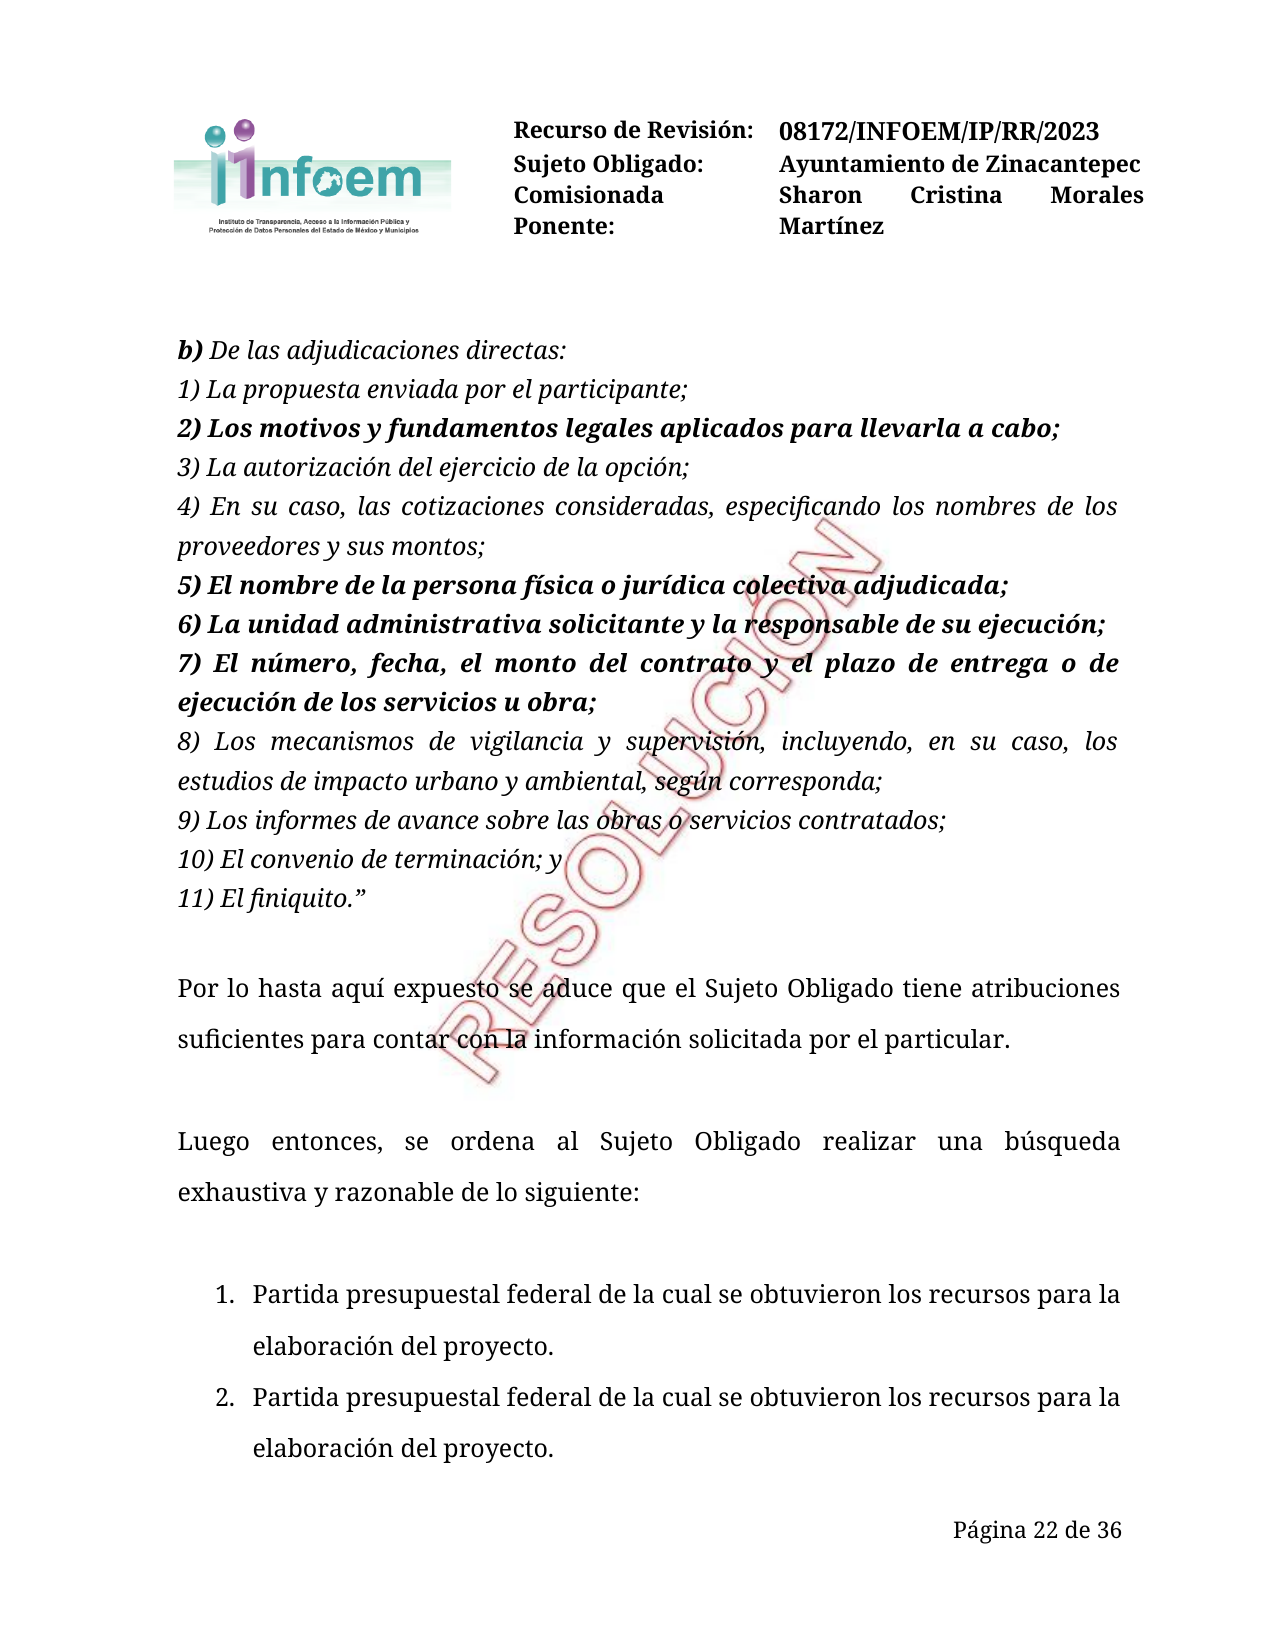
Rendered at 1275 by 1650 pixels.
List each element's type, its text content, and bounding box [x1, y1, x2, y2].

text 10) El convenio de terminación; y [177, 841, 1122, 876]
text 4) En su caso, las cotizaciones consideradas, especificando los nombres de los proveedores y sus montos; [177, 489, 1122, 562]
text 1) La propuesta enviada por el participante; [177, 371, 1122, 406]
text 5) El nombre de la persona física o jurídica colectiva adjudicada; [177, 567, 1122, 601]
text 7) El número, fecha, el monto del contrato y el plazo de entrega o de ejecución de los servicios u obra; [177, 646, 1122, 719]
text 9) Los informes de avance sobre las obras o servicios contratados; [177, 802, 1122, 836]
text Luego entonces, se ordena al Sujeto Obligado realizar una búsqueda exhaustiva y razonable de lo siguiente: [177, 1124, 1122, 1209]
text Por lo hasta aquí expuesto se aduce que el Sujeto Obligado tiene atribuciones suficientes para contar con la información solicitada por el particular. [177, 971, 1122, 1056]
text 3) La autorización del ejercicio de la opción; [177, 450, 1122, 484]
text 8) Los mecanismos de vigilancia y supervisión, incluyendo, en su caso, los estudios de impacto urbano y ambiental, según corresponda; [177, 724, 1122, 797]
text 2) Los motivos y fundamentos legales aplicados para llevarla a cabo; [177, 411, 1122, 445]
text b) De las adjudicaciones directas: [177, 332, 1122, 366]
text 11) El finiquito.” [177, 881, 1122, 915]
text 6) La unidad administrativa solicitante y la responsable de su ejecución; [177, 606, 1122, 641]
list Partida presupuestal federal de la cual se obtuvieron los recursos para la elaboración del proyecto. [215, 1379, 1122, 1464]
picture [89, 100, 1215, 1601]
list Partida presupuestal federal de la cual se obtuvieron los recursos para la elaboración del proyecto. [215, 1277, 1122, 1362]
